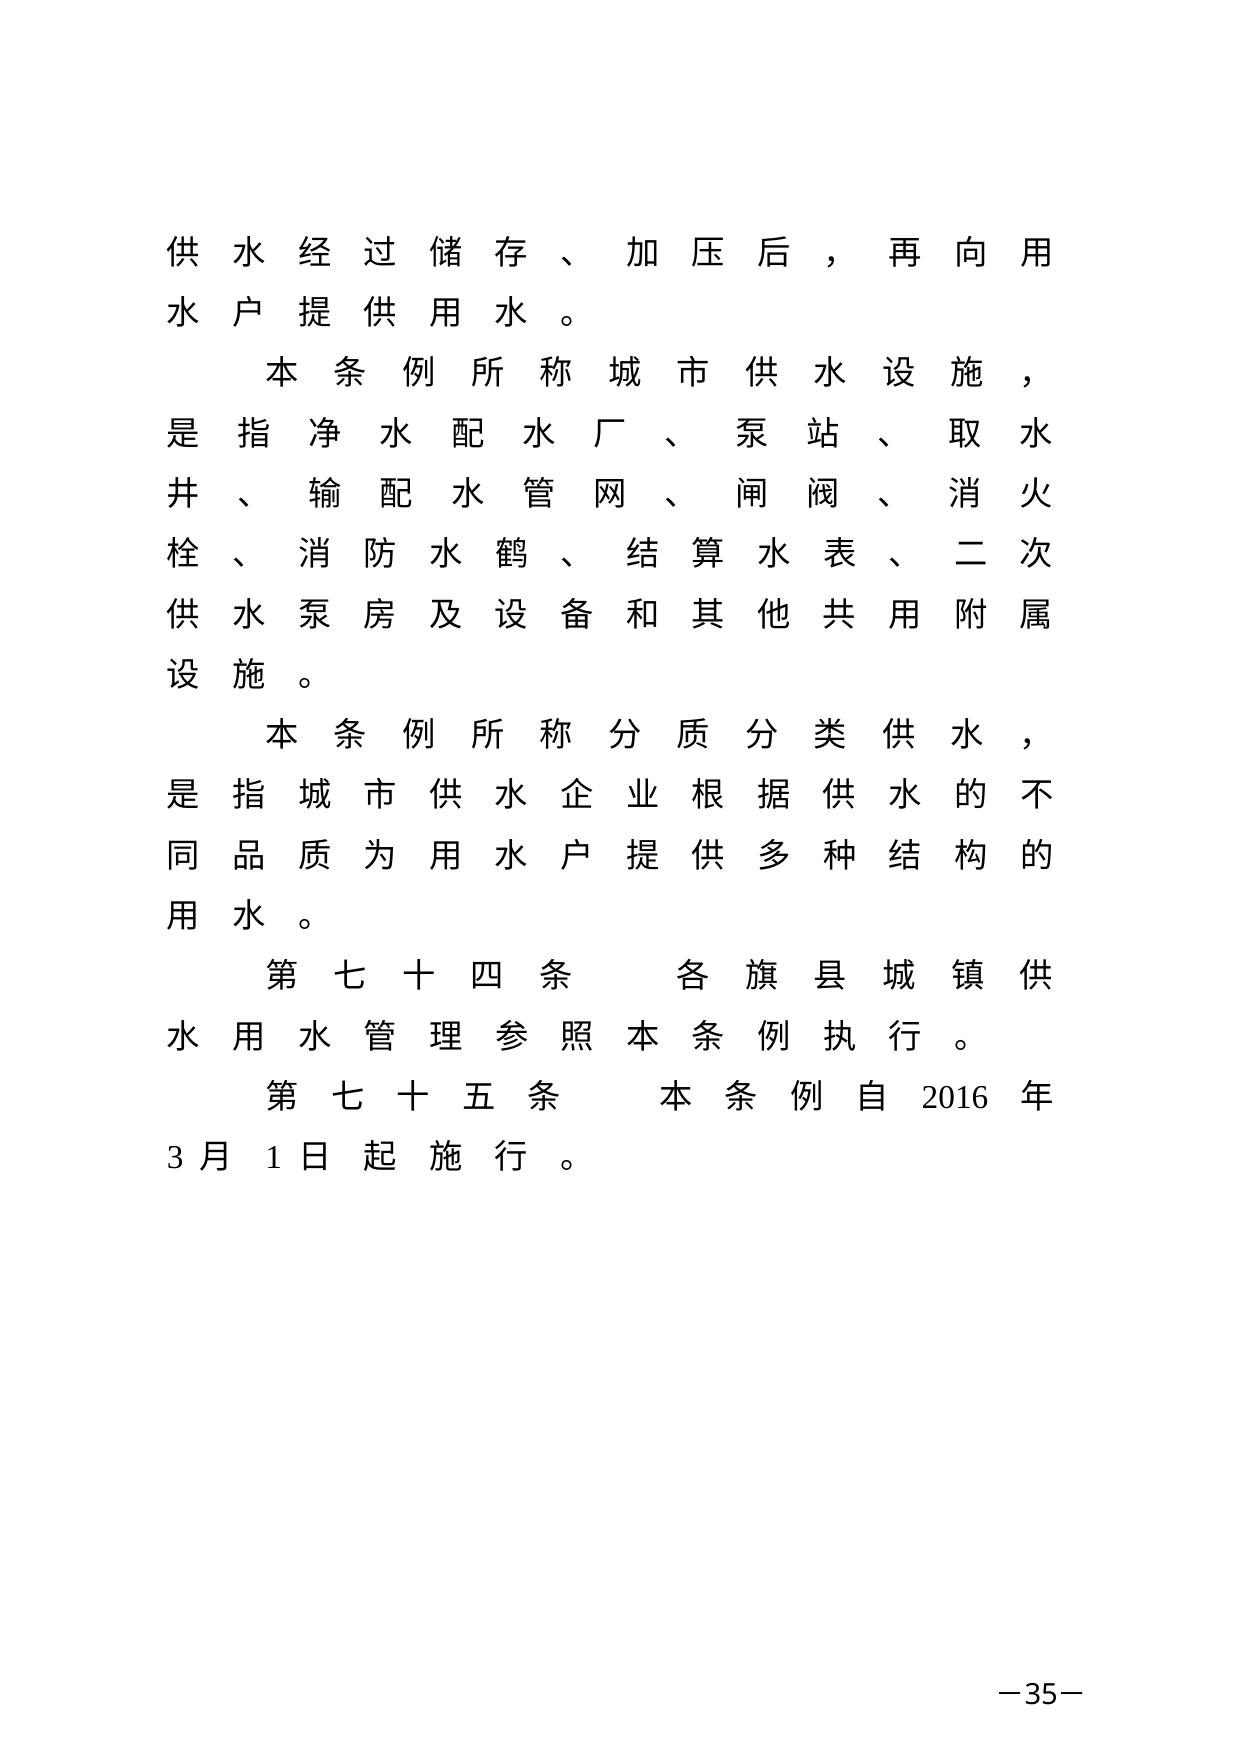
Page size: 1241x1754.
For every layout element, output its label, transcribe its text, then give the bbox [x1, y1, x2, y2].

text 第七十五条 本条例自2016年3月1日起施行。 [167, 1064, 1085, 1184]
text 本条例所称分质分类供水，是指城市供水企业根据供水的不同品质为用水户提供多种结构的用水。 [167, 702, 1085, 943]
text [167, 219, 1085, 340]
text 本条例所称城市供水设施，是指净水配水厂、泵站、取水井、输配水管网、闸阀、消火栓、消防水鹤、结算水表、二次供水泵房及设备和其他共用附属设施。 [167, 340, 1085, 702]
text 第七十四条 各旗县城镇供水用水管理参照本条例执行。 [167, 943, 1085, 1064]
